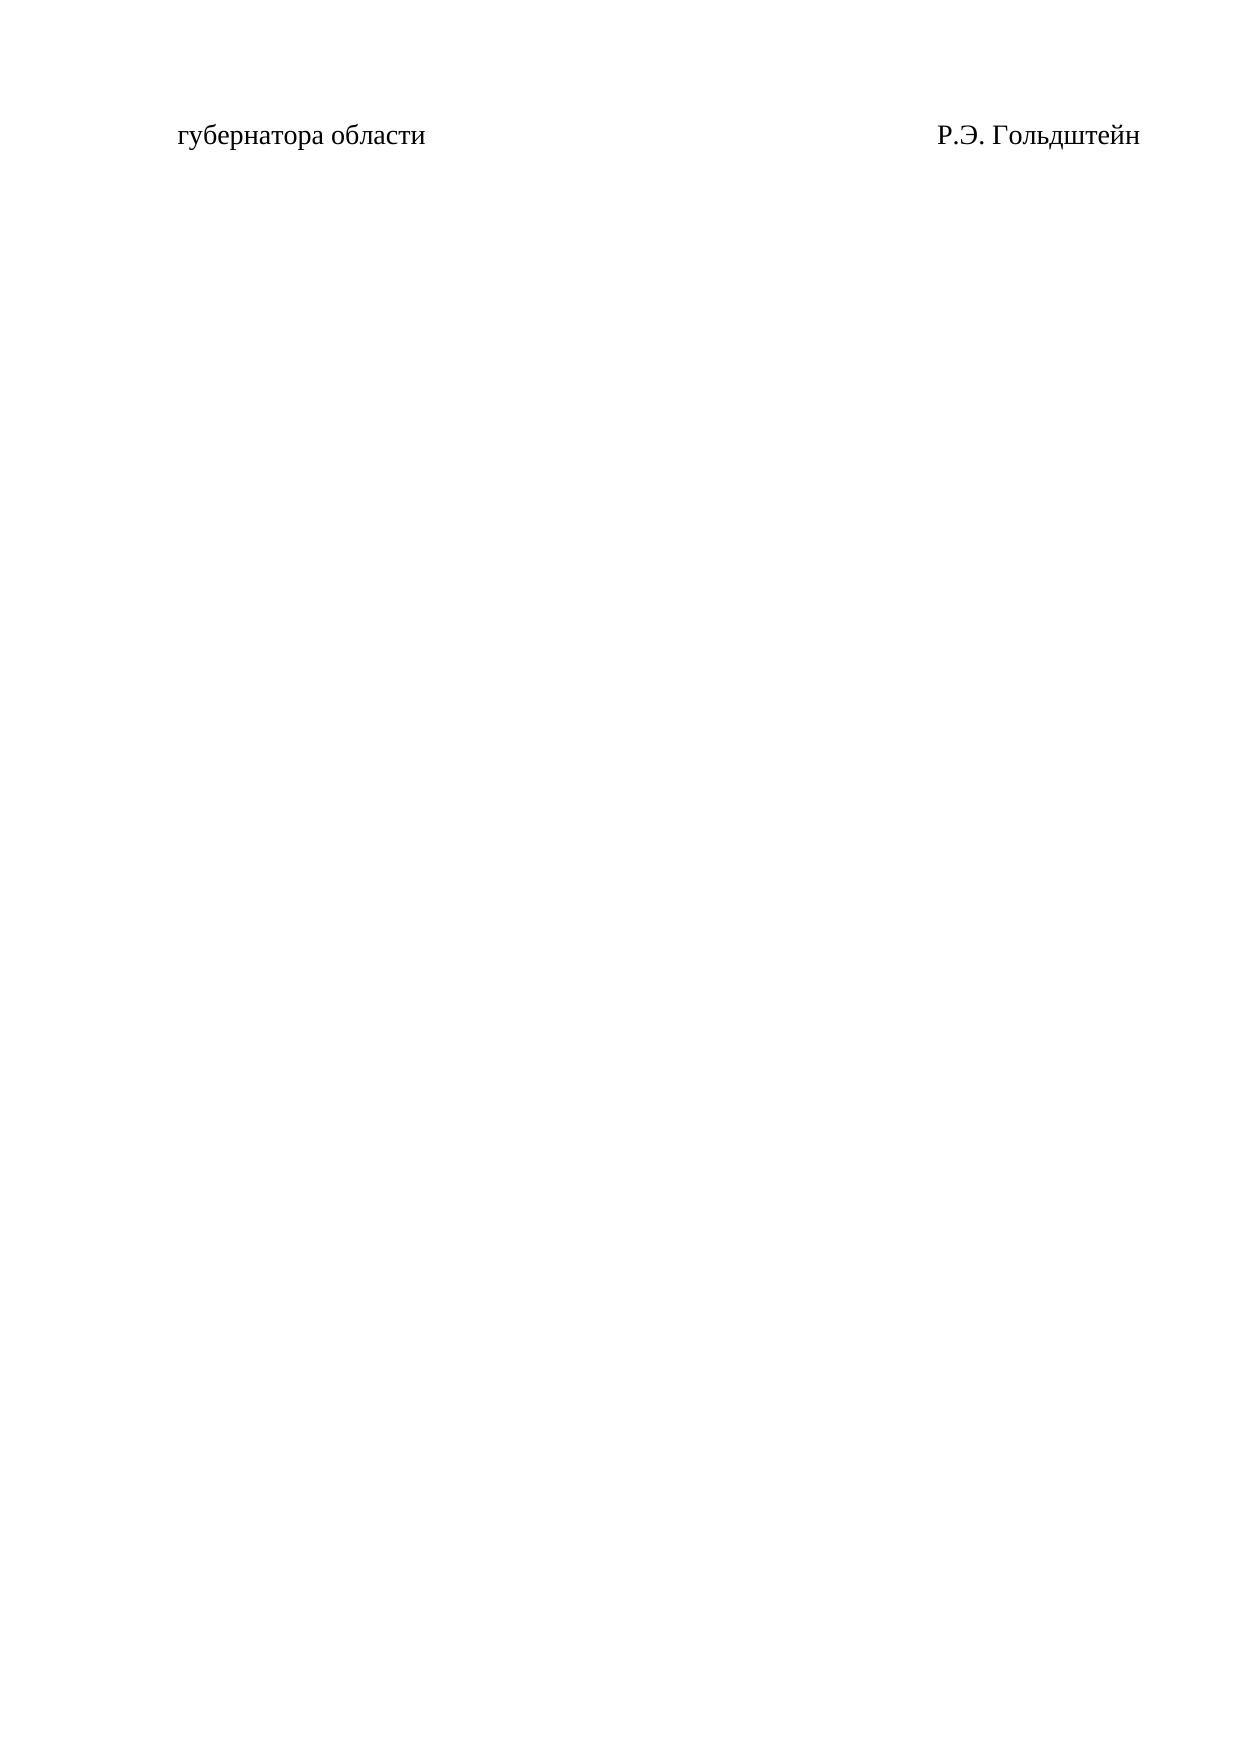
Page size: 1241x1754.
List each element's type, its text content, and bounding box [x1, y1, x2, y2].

text губернатора области Р.Э. Гольдштейн [177, 118, 1152, 151]
